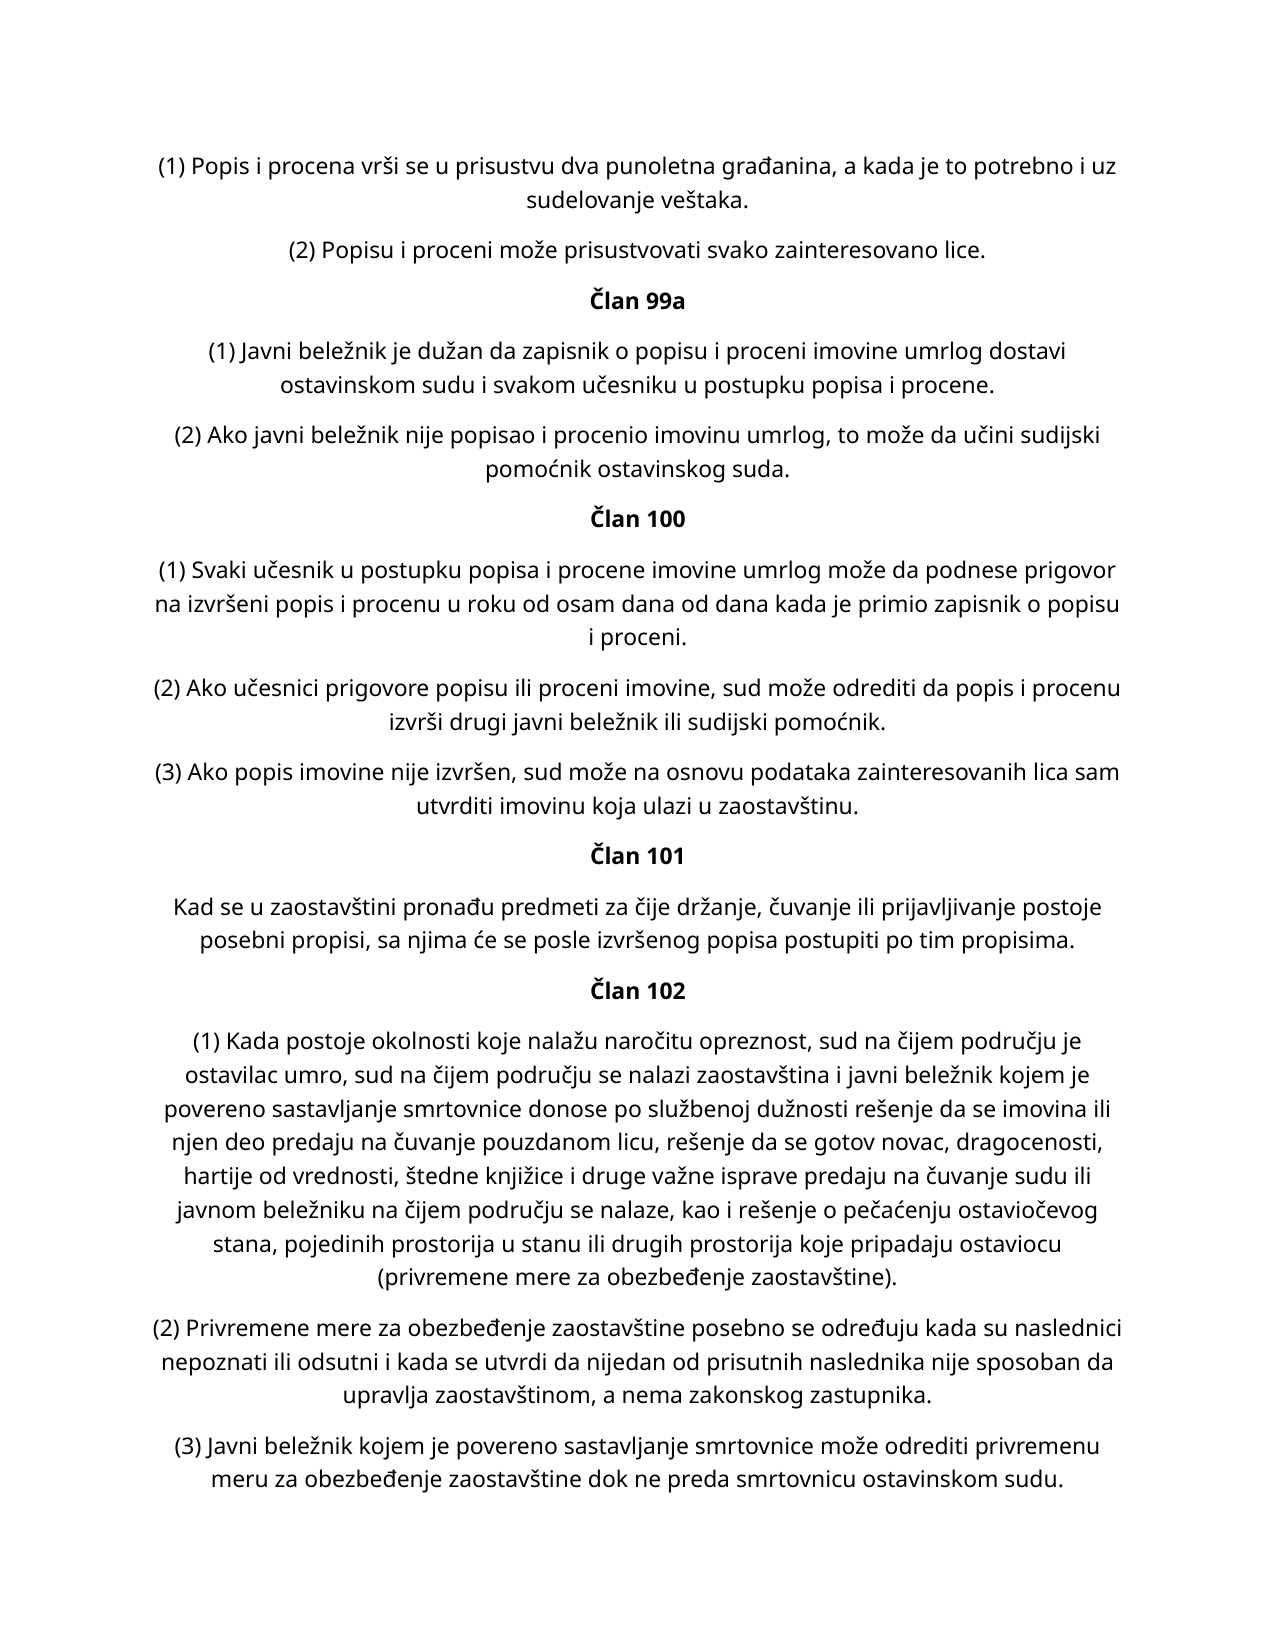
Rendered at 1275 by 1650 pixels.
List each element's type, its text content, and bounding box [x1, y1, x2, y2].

text Član 102 [150, 974, 1125, 1006]
text (1) Kada postoje okolnosti koje nalažu naročitu opreznost, sud na čijem području je ostavilac umro, sud na čijem području se nalazi zaostavština i javni beležnik kojem je povereno sastavljanje smrtovnice donose po službenoj dužnosti rešenje da se imovina ili njen deo predaju na čuvanje pouzdanom licu, rešenje da se gotov novac, dragocenosti, hartije od vrednosti, štedne knjižice i druge važne isprave predaju na čuvanje sudu ili javnom beležniku na čijem području se nalaze, kao i rešenje o pečaćenju ostaviočevog stana, pojedinih prostorija u stanu ili drugih prostorija koje pripadaju ostaviocu (privremene mere za obezbeđenje zaostavštine). [150, 1025, 1125, 1292]
text (3) Javni beležnik kojem je povereno sastavljanje smrtovnice može odrediti privremenu meru za obezbeđenje zaostavštine dok ne preda smrtovnicu ostavinskom sudu. [150, 1429, 1125, 1494]
text (1) Svaki učesnik u postupku popisa i procene imovine umrlog može da podnese prigovor na izvršeni popis i procenu u roku od osam dana od dana kada je primio zapisnik o popisu i proceni. [150, 554, 1125, 652]
text (2) Ako učesnici prigovore popisu ili proceni imovine, sud može odrediti da popis i procenu izvrši drugi javni beležnik ili sudijski pomoćnik. [150, 672, 1125, 737]
text Član 101 [150, 840, 1125, 871]
text (2) Popisu i proceni može prisustvovati svako zainteresovano lice. [150, 234, 1125, 265]
text Kad se u zaostavštini pronađu predmeti za čije držanje, čuvanje ili prijavljivanje postoje posebni propisi, sa njima će se posle izvršenog popisa postupiti po tim propisima. [150, 890, 1125, 955]
text (1) Popis i procena vrši se u prisustvu dva punoletna građanina, a kada je to potrebno i uz sudelovanje veštaka. [150, 150, 1125, 215]
text (2) Privremene mere za obezbeđenje zaostavštine posebno se određuju kada su naslednici nepoznati ili odsutni i kada se utvrdi da nijedan od prisutnih naslednika nije sposoban da upravlja zaostavštinom, a nema zakonskog zastupnika. [150, 1312, 1125, 1410]
text (1) Javni beležnik je dužan da zapisnik o popisu i proceni imovine umrlog dostavi ostavinskom sudu i svakom učesniku u postupku popisa i procene. [150, 335, 1125, 400]
text Član 99a [150, 284, 1125, 316]
text Član 100 [150, 503, 1125, 534]
text (3) Ako popis imovine nije izvršen, sud može na osnovu podataka zainteresovanih lica sam utvrditi imovinu koja ulazi u zaostavštinu. [150, 756, 1125, 821]
text (2) Ako javni beležnik nije popisao i procenio imovinu umrlog, to može da učini sudijski pomoćnik ostavinskog suda. [150, 419, 1125, 484]
